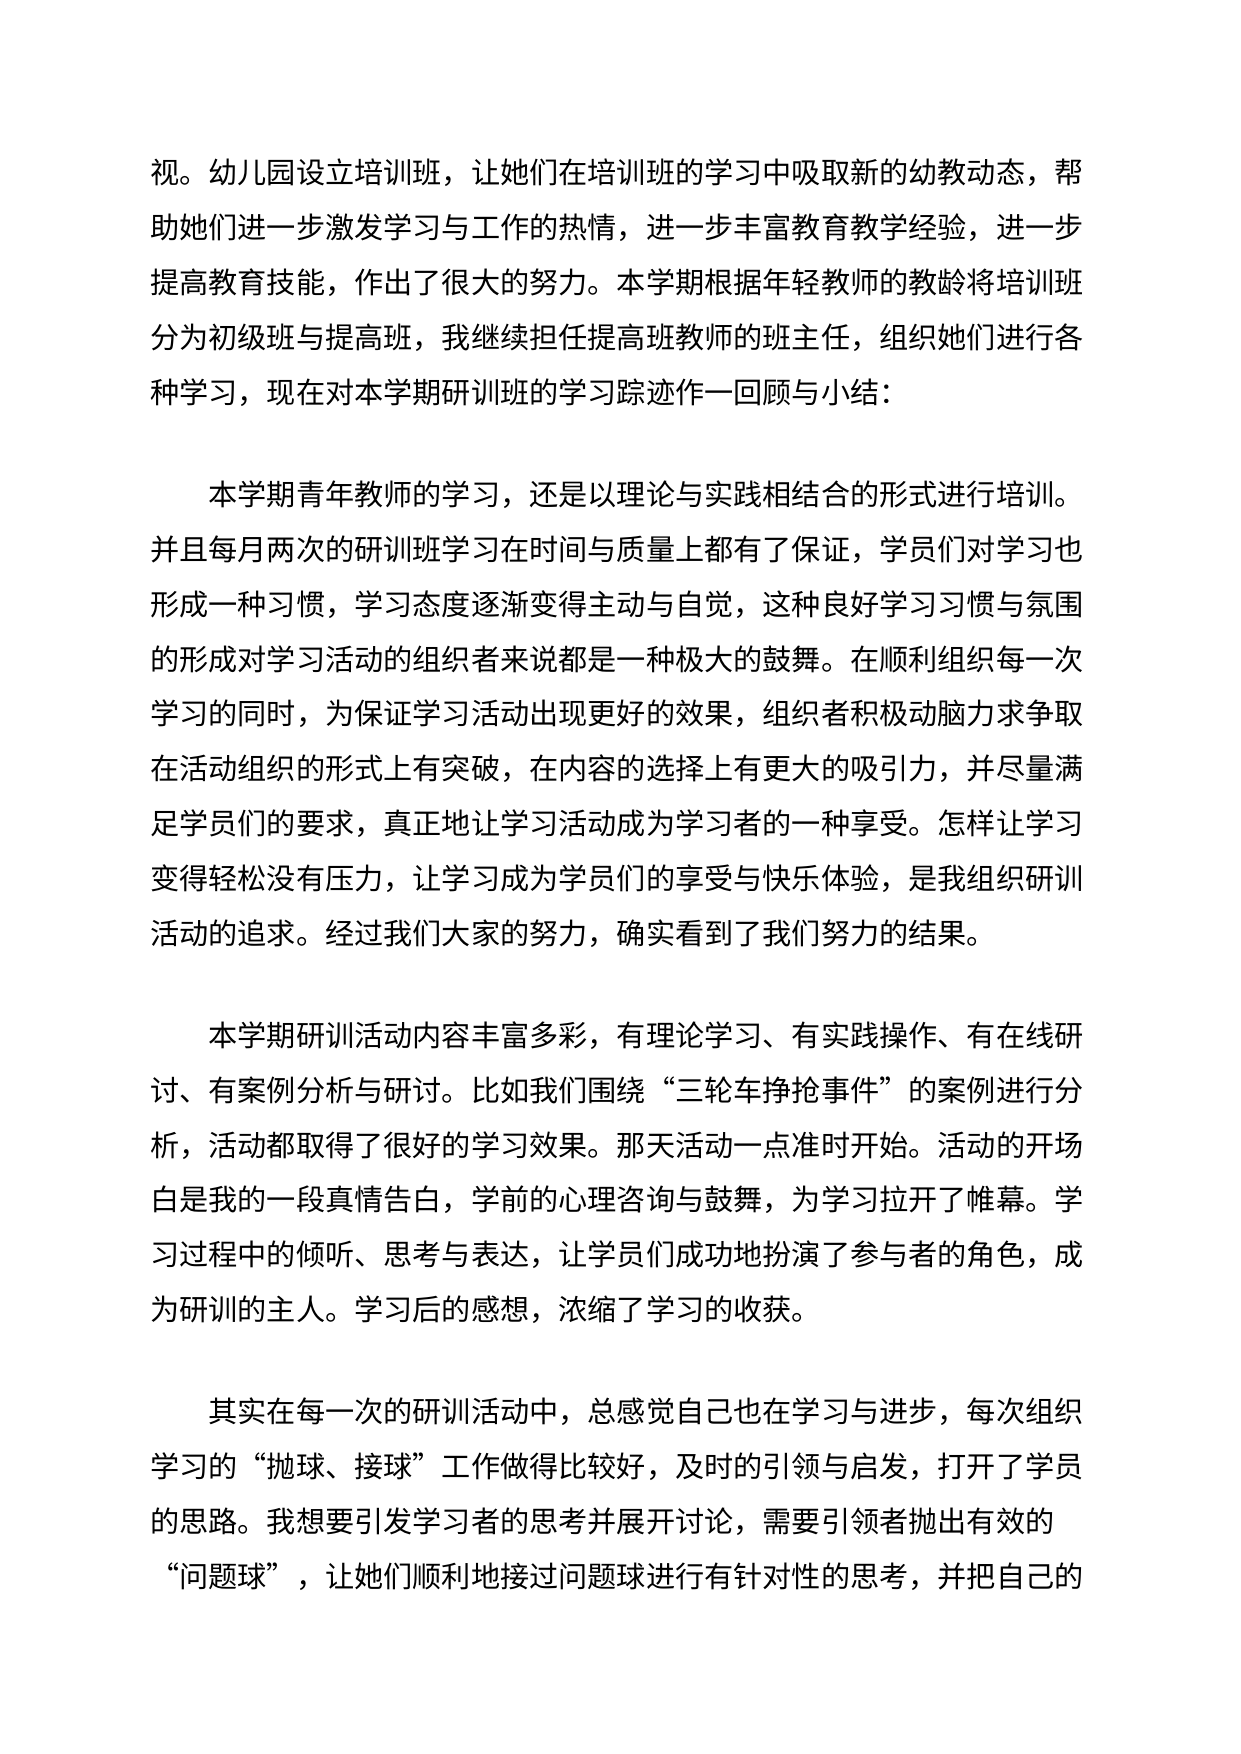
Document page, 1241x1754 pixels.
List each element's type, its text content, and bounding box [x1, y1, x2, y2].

text 本学期研训活动内容丰富多彩，有理论学习、有实践操作、有在线研讨、有案例分析与研讨。比如我们围绕“三轮车挣抢事件”的案例进行分析，活动都取得了很好的学习效果。那天活动一点准时开始。活动的开场白是我的一段真情告白，学前的心理咨询与鼓舞，为学习拉开了帷幕。学习过程中的倾听、思考与表达，让学员们成功地扮演了参与者的角色，成为研训的主人。学习后的感想，浓缩了学习的收获。 [150, 1012, 1090, 1329]
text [150, 1388, 1090, 1596]
text 本学期青年教师的学习，还是以理论与实践相结合的形式进行培训。并且每月两次的研训班学习在时间与质量上都有了保证，学员们对学习也形成一种习惯，学习态度逐渐变得主动与自觉，这种良好学习习惯与氛围的形成对学习活动的组织者来说都是一种极大的鼓舞。在顺利组织每一次学习的同时，为保证学习活动出现更好的效果，组织者积极动脑力求争取在活动组织的形式上有突破，在内容的选择上有更大的吸引力，并尽量满足学员们的要求，真正地让学习活动成为学习者的一种享受。怎样让学习变得轻松没有压力，让学习成为学员们的享受与快乐体验，是我组织研训活动的追求。经过我们大家的努力，确实看到了我们努力的结果。 [150, 471, 1090, 953]
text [150, 150, 1090, 412]
